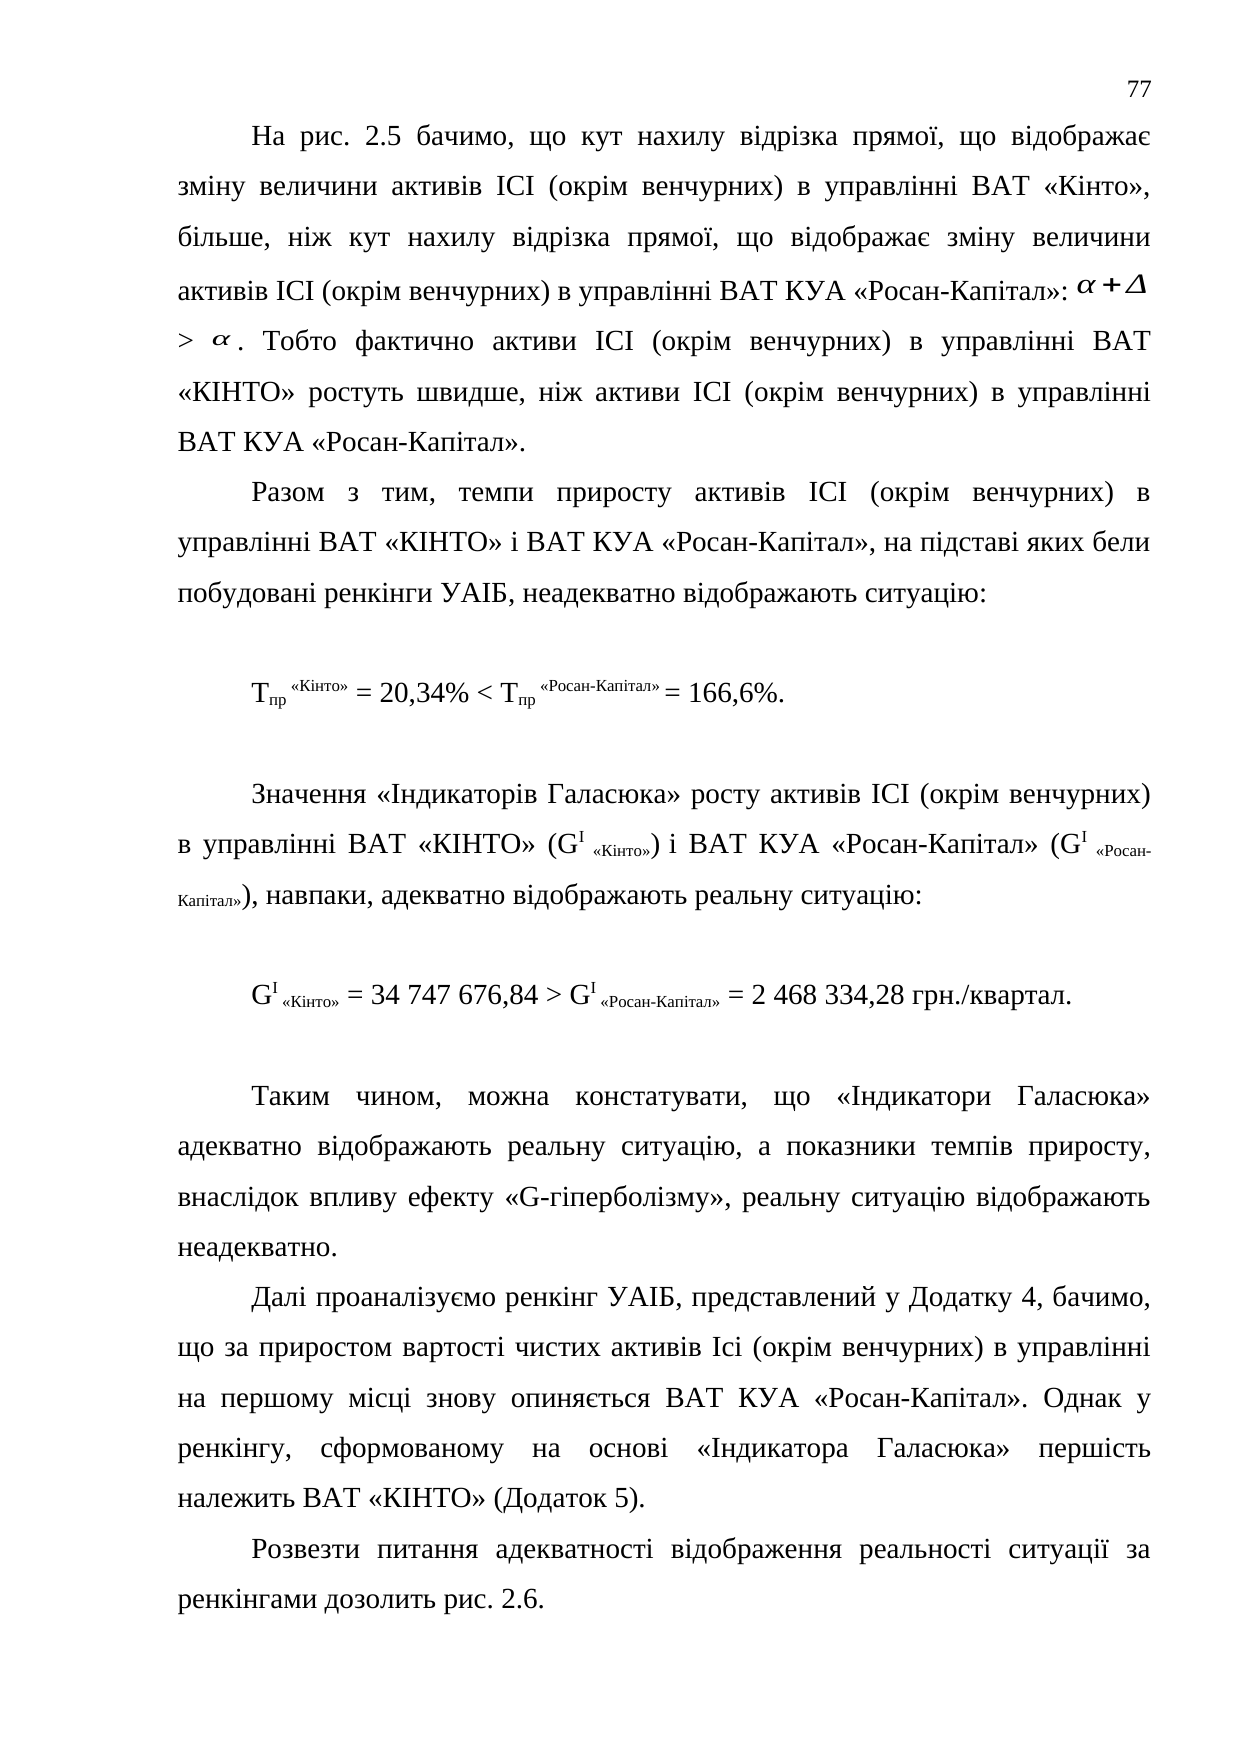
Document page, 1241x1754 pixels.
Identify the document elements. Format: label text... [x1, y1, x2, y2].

text Далі проаналізуємо ренкінг УАІБ, представлений у Додатку 4, бачимо, що за приростом вартості чистих активів Ісі (окрім венчурних) в управлінні на першому місці знову опиняється ВАТ КУА «Росан-Капітал». Однак у ренкінгу, сформованому на основі «Індикатора Галасюка» першість належить ВАТ «КІНТО» (Додаток 5). [177, 1279, 1152, 1514]
text На рис. 2.5 бачимо, що кут нахилу відрізка прямої, що відображає зміну величини активів ІСІ (окрім венчурних) в управлінні ВАТ «Кінто», більше, ніж кут нахилу відрізка прямої, що відображає зміну величини активів ІСІ (окрім венчурних) в управлінні ВАТ КУА «Росан-Капітал»: > . Тобто фактично активи ІСІ (окрім венчурних) в управлінні ВАТ «КІНТО» ростуть швидше, ніж активи ІСІ (окрім венчурних) в управлінні ВАТ КУА «Росан-Капітал». [177, 118, 1152, 457]
text Розвезти питання адекватності відображення реальності ситуації за ренкінгами дозолить рис. 2.6. [177, 1531, 1152, 1615]
text Таким чином, можна констатувати, що «Індикатори Галасюка» адекватно відображають реальну ситуацію, а показники темпів приросту, внаслідок впливу ефекту «G-гіперболізму», реальну ситуацію відображають неадекватно. [177, 1078, 1152, 1262]
text GI «Кінто» = 34 747 676,84 > GI «Росан-Капітал» = 2 468 334,28 грн./квартал. [177, 977, 1152, 1011]
text Разом з тим, темпи приросту активів ІСІ (окрім венчурних) в управлінні ВАТ «КІНТО» і ВАТ КУА «Росан-Капітал», на підставі яких бели побудовані ренкінги УАІБ, неадекватно відображають ситуацію: [177, 474, 1152, 608]
text Тпр «Кінто» = 20,34% < Тпр «Росан-Капітал» = 166,6%. [177, 676, 1152, 709]
text Значення «Індикаторів Галасюка» росту активів ІСІ (окрім венчурних) в управлінні ВАТ «КІНТО» (GI «Кінто») і ВАТ КУА «Росан-Капітал» (GI «Росан-Капітал»), навпаки, адекватно відображають реальну ситуацію: [177, 776, 1152, 910]
